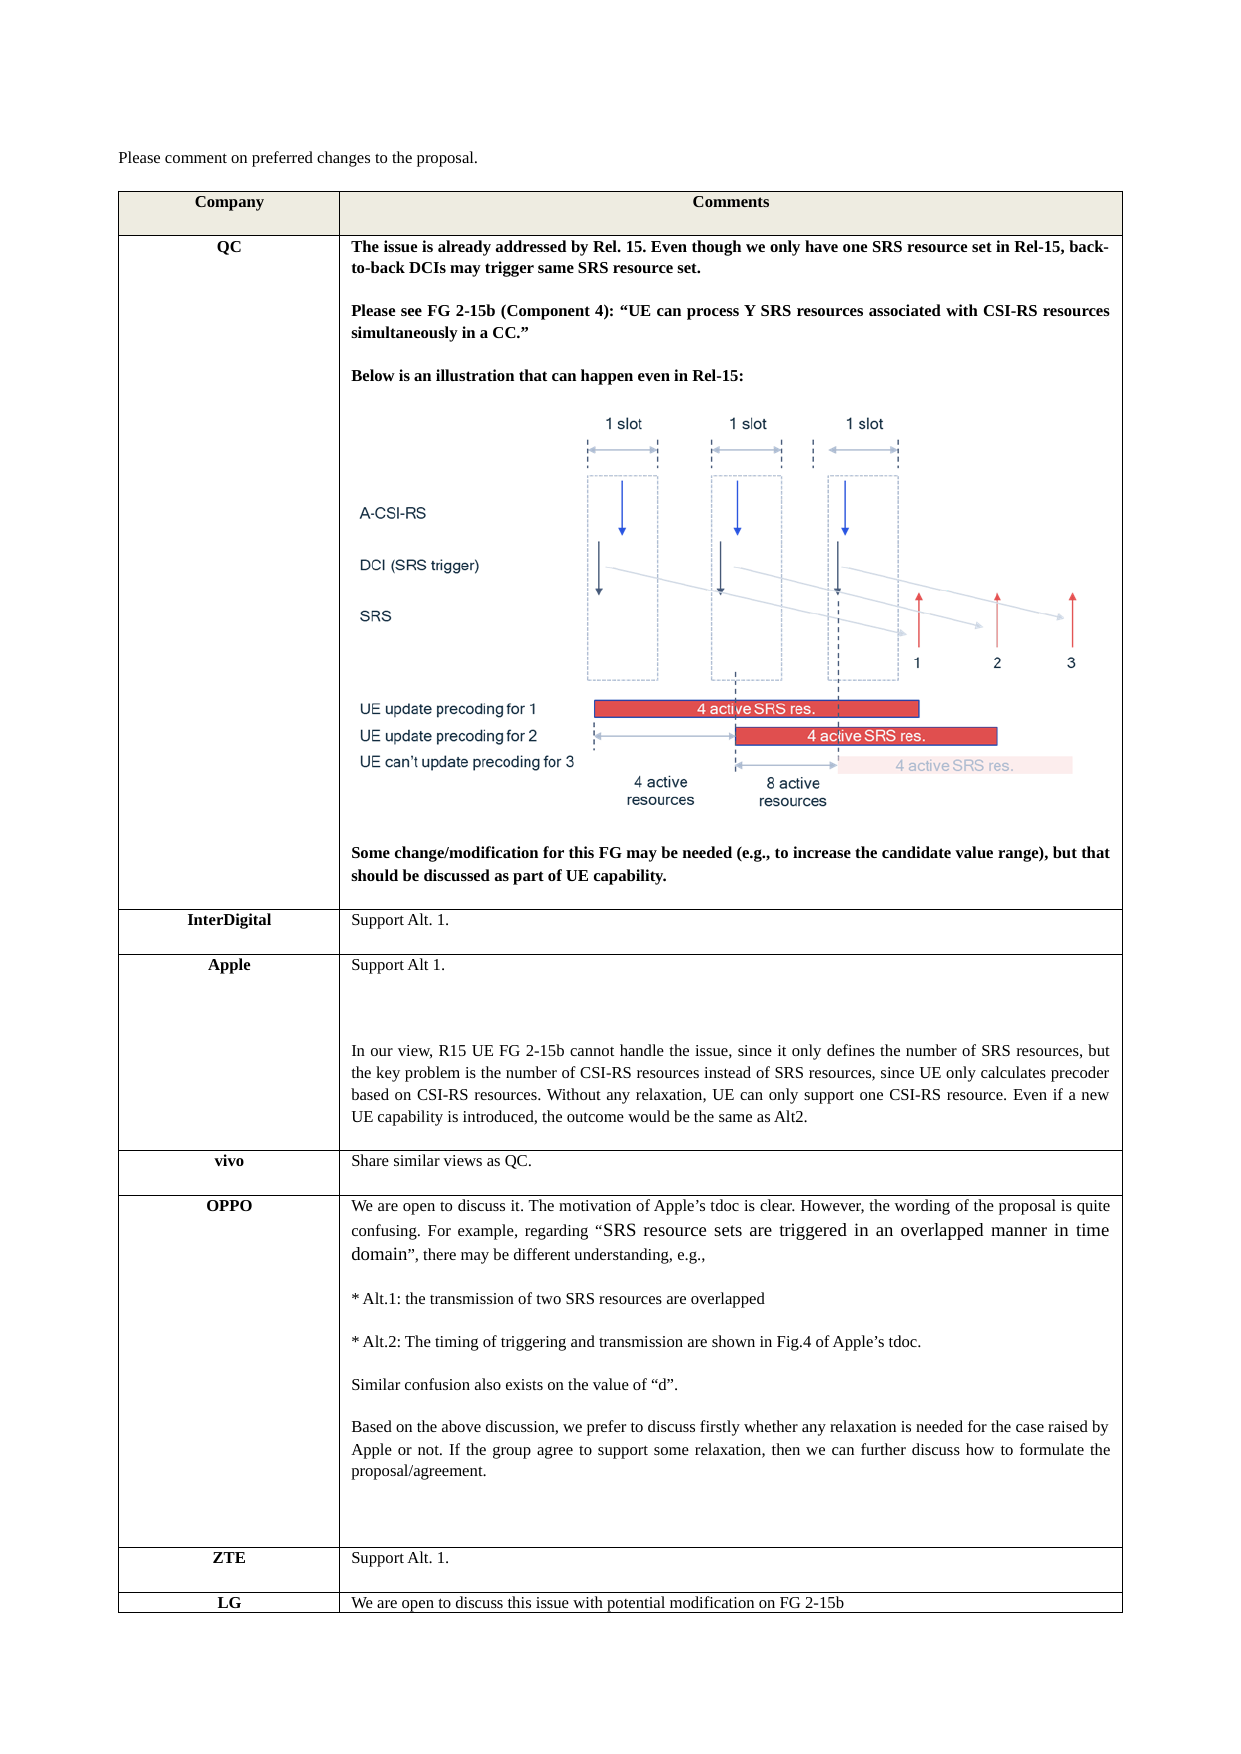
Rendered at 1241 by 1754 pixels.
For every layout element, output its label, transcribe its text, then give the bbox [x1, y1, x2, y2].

table_cell We are open to discuss it. The motivation of Apple’s tdoc is clear. However, the wording of the proposal is quite confusing. For example, regarding “SRS resource sets are triggered in an overlapped manner in time domain”, there may be different understanding, e.g., * Alt.1: the transmission of two SRS resources are overlapped * Alt.2: The timing of triggering and transmission are shown in Fig.4 of Apple’s tdoc. Similar confusion also exists on the value of “d”. Based on the above discussion, we prefer to discuss firstly whether any relaxation is needed for the case raised by Apple or not. If the group agree to support some relaxation, then we can further discuss how to formulate the proposal/agreement. [340, 1196, 1122, 1547]
picture [351, 408, 1086, 819]
table_cell Apple [119, 955, 339, 1150]
table_cell Support Alt 1. In our view, R15 UE FG 2-15b cannot handle the issue, since it only defines the number of SRS resources, but the key problem is the number of CSI-RS resources instead of SRS resources, since UE only calculates precoder based on CSI-RS resources. Without any relaxation, UE can only support one CSI-RS resource. Even if a new UE capability is introduced, the outcome would be the same as Alt2. [340, 955, 1122, 1150]
table_cell Support Alt. 1. [340, 1548, 1122, 1592]
table_cell Share similar views as QC. [340, 1151, 1122, 1195]
table_cell InterDigital [119, 910, 339, 954]
table_header Company [119, 192, 339, 235]
table_header Comments [340, 192, 1122, 235]
table_cell vivo [119, 1151, 339, 1195]
text Please comment on preferred changes to the proposal. [118, 148, 1122, 167]
table_cell OPPO [119, 1196, 339, 1547]
table_cell Support Alt. 1. [340, 910, 1122, 954]
table_cell ZTE [119, 1548, 339, 1592]
table_cell The issue is already addressed by Rel. 15. Even though we only have one SRS resource set in Rel-15, back-to-back DCIs may trigger same SRS resource set. Please see FG 2-15b (Component 4): “UE can process Y SRS resources associated with CSI-RS resources simultaneously in a CC.” Below is an illustration that can happen even in Rel-15: Some change/modification for this FG may be needed (e.g., to increase the candidate value range), but that should be discussed as part of UE capability. [340, 236, 1122, 909]
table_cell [340, 1593, 1122, 1612]
table_cell QC [119, 236, 339, 909]
table_cell LG [119, 1593, 339, 1612]
